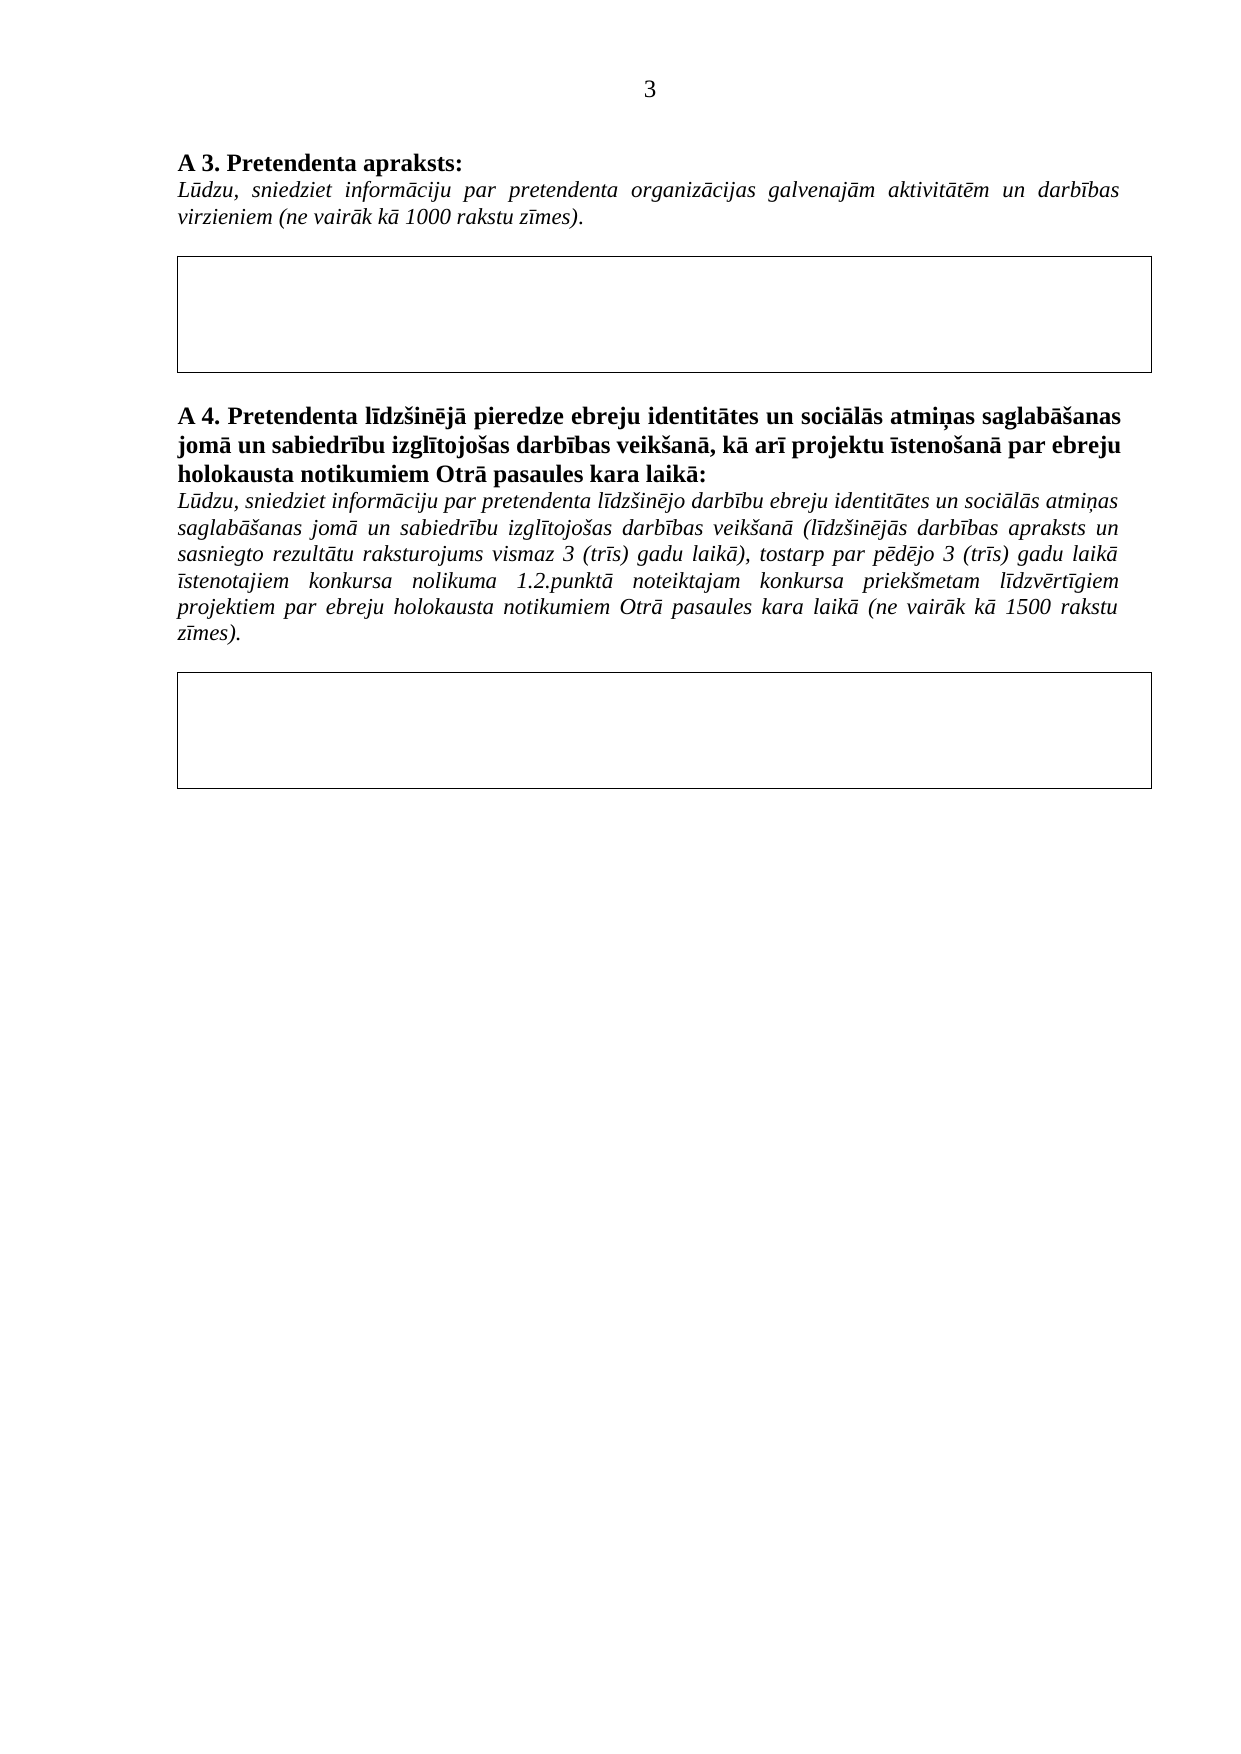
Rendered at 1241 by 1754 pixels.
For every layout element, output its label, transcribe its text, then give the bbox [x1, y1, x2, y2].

table_header [178, 673, 1151, 788]
text A 3. Pretendenta apraksts: [177, 148, 1122, 176]
table_header [178, 257, 1151, 372]
text Lūdzu, sniedziet informāciju par pretendenta līdzšinējo darbību ebreju identitātes un sociālās atmiņas saglabāšanas jomā un sabiedrību izglītojošas darbības veikšanā (līdzšinējās darbības apraksts un sasniegto rezultātu raksturojums vismaz 3 (trīs) gadu laikā), tostarp par pēdējo 3 (trīs) gadu laikā īstenotajiem konkursa nolikuma 1.2.punktā noteiktajam konkursa priekšmetam līdzvērtīgiem projektiem par ebreju holokausta notikumiem Otrā pasaules kara laikā (ne vairāk kā 1500 rakstu zīmes). [177, 488, 1122, 646]
text A 4. Pretendenta līdzšinējā pieredze ebreju identitātes un sociālās atmiņas saglabāšanas jomā un sabiedrību izglītojošas darbības veikšanā, kā arī projektu īstenošanā par ebreju holokausta notikumiem Otrā pasaules kara laikā: [177, 401, 1122, 488]
text Lūdzu, sniedziet informāciju par pretendenta organizācijas galvenajām aktivitātēm un darbības virzieniem (ne vairāk kā 1000 rakstu zīmes). [177, 176, 1122, 229]
